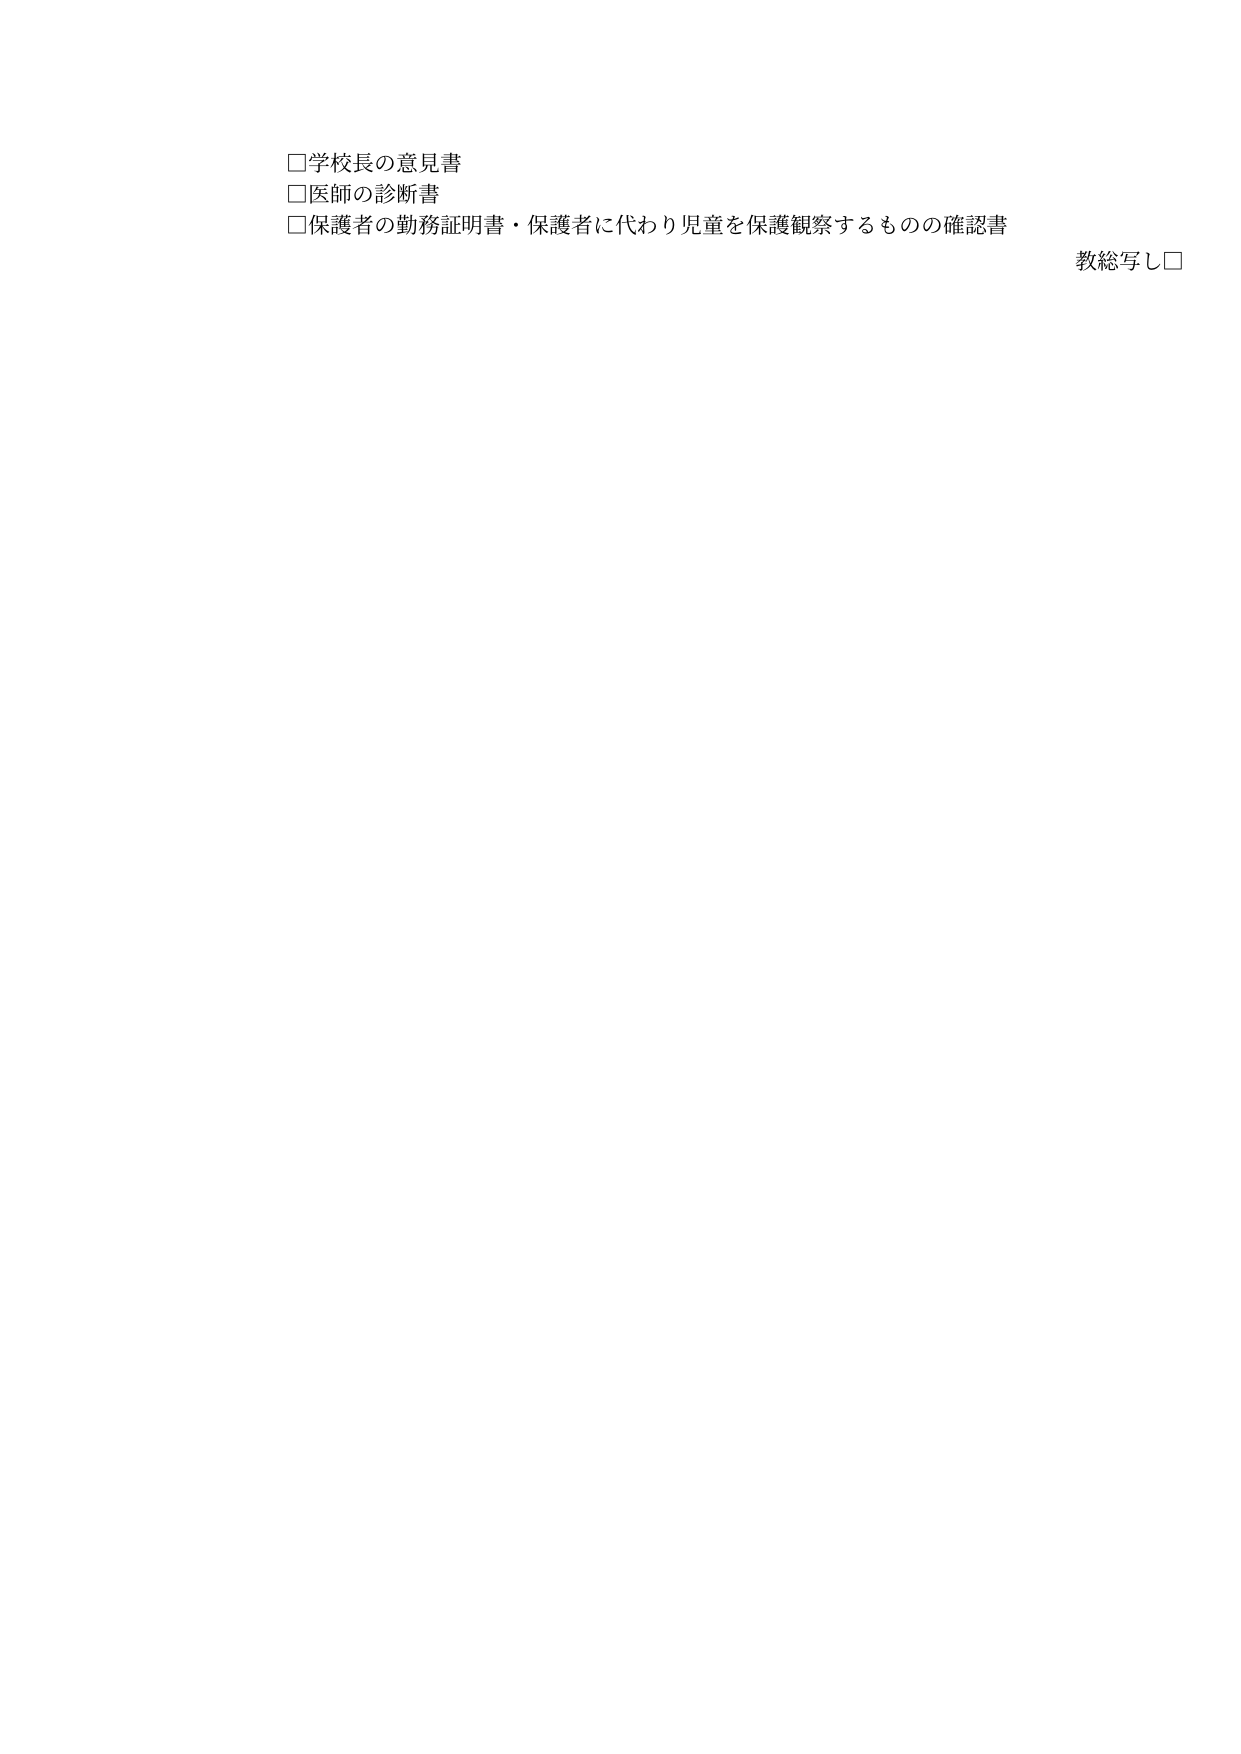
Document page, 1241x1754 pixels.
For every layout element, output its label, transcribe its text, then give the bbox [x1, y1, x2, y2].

text □医師の診断書 [177, 177, 1063, 209]
text □学校長の意見書 [177, 146, 1063, 177]
text □保護者の勤務証明書・保護者に代わり児童を保護観察するものの確認書 [177, 209, 1063, 240]
